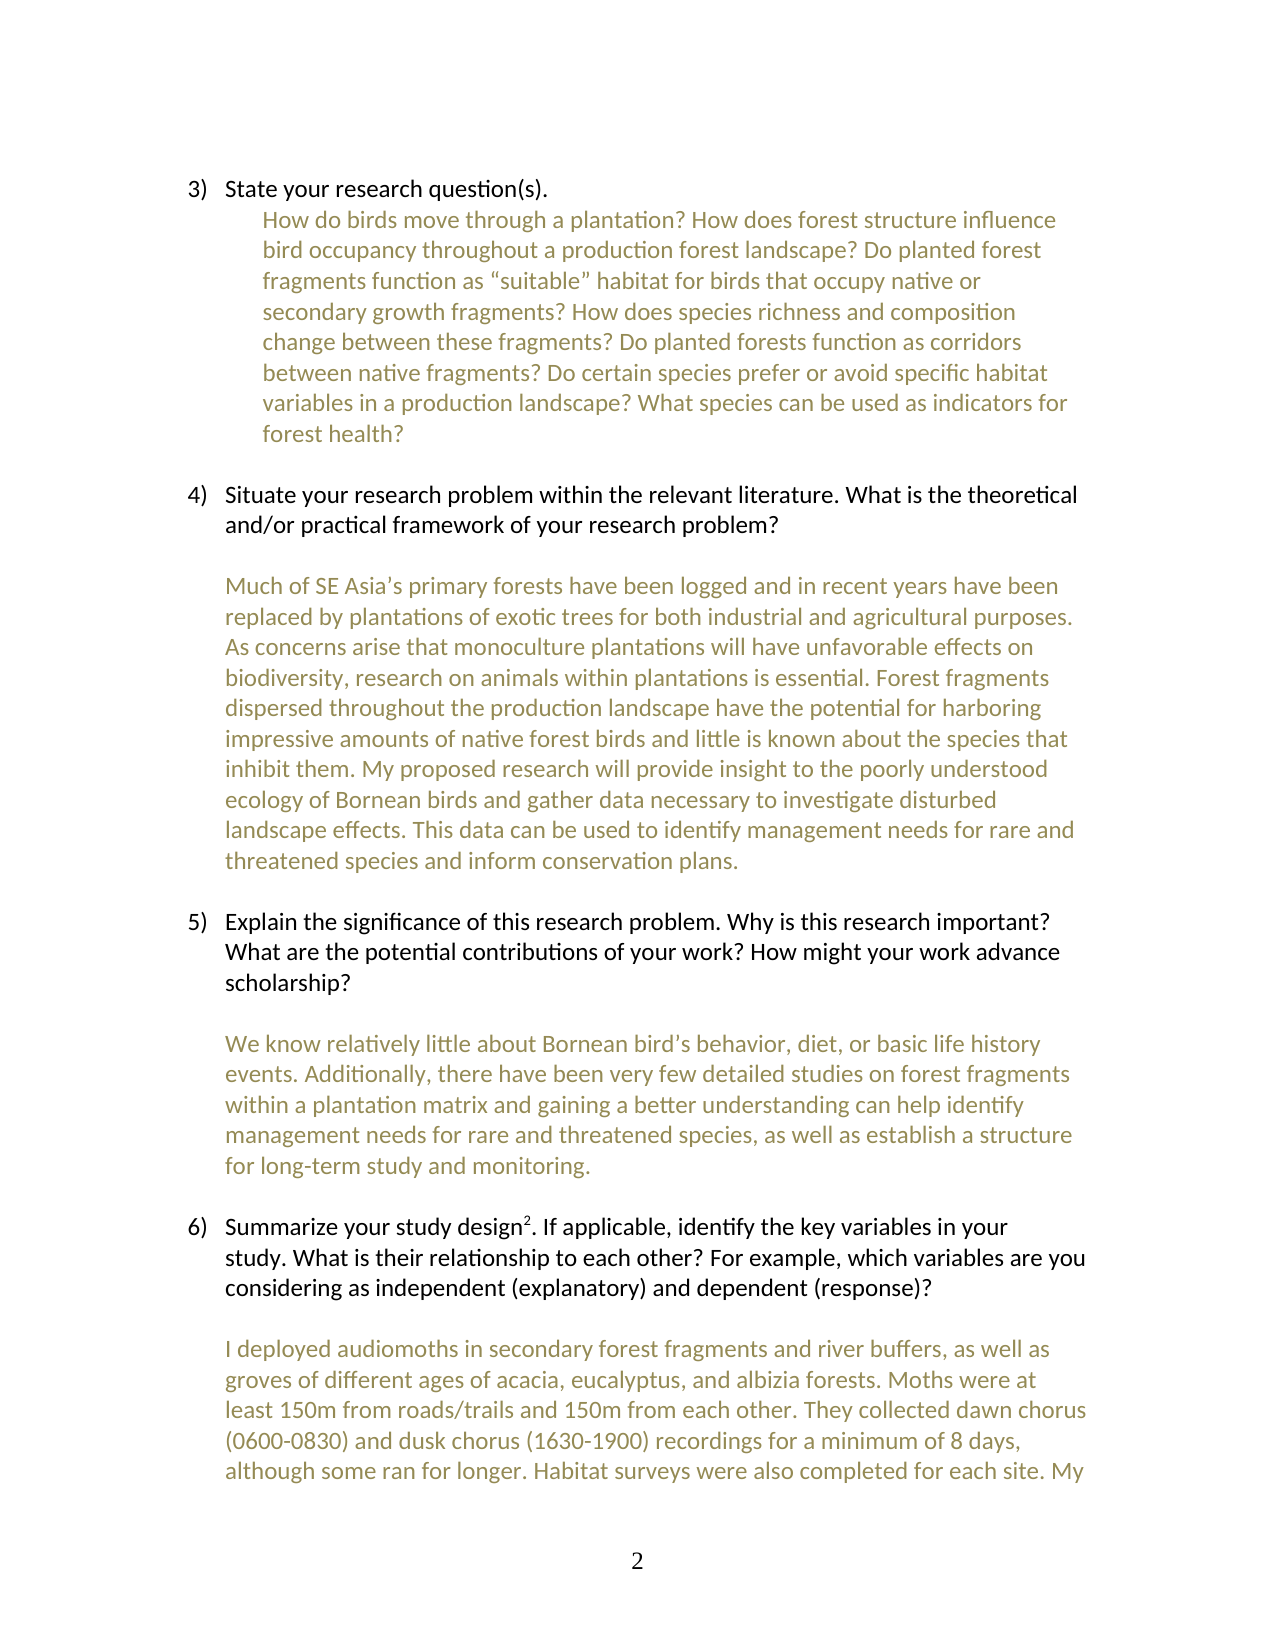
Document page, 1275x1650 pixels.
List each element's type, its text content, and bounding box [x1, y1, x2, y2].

list Explain the significance of this research problem. Why is this research important? What are the potential contributions of your work? How might your work advance scholarship? [187, 906, 1087, 998]
list How do birds move through a plantation? How does forest structure influence bird occupancy throughout a production forest landscape? Do planted forest fragments function as “suitable” habitat for birds that occupy native or secondary growth fragments? How does species richness and composition change between these fragments? Do planted forests function as corridors between native fragments? Do certain species prefer or avoid specific habitat variables in a production landscape? What species can be used as indicators for forest health? [262, 204, 1087, 448]
text Much of SE Asia’s primary forests have been logged and in recent years have been replaced by plantations of exotic trees for both industrial and agricultural purposes. As concerns arise that monoculture plantations will have unfavorable effects on biodiversity, research on animals within plantations is essential. Forest fragments dispersed throughout the production landscape have the potential for harboring impressive amounts of native forest birds and little is known about the species that inhibit them. My proposed research will provide insight to the poorly understood ecology of Bornean birds and gather data necessary to investigate disturbed landscape effects. This data can be used to identify management needs for rare and threatened species and inform conservation plans. [225, 540, 1087, 876]
list State your research question(s). [187, 173, 1087, 204]
list Situate your research problem within the relevant literature. What is the theoretical and/or practical framework of your research problem? [187, 479, 1087, 540]
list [225, 1333, 1087, 1486]
text We know relatively little about Bornean bird’s behavior, diet, or basic life history events. Additionally, there have been very few detailed studies on forest fragments within a plantation matrix and gaining a better understanding can help identify management needs for rare and threatened species, as well as establish a structure for long-term study and monitoring. [225, 1028, 1087, 1181]
list Summarize your study design. If applicable, identify the key variables in your study. What is their relationship to each other? For example, which variables are you considering as independent (explanatory) and dependent (response)? [187, 1211, 1087, 1303]
